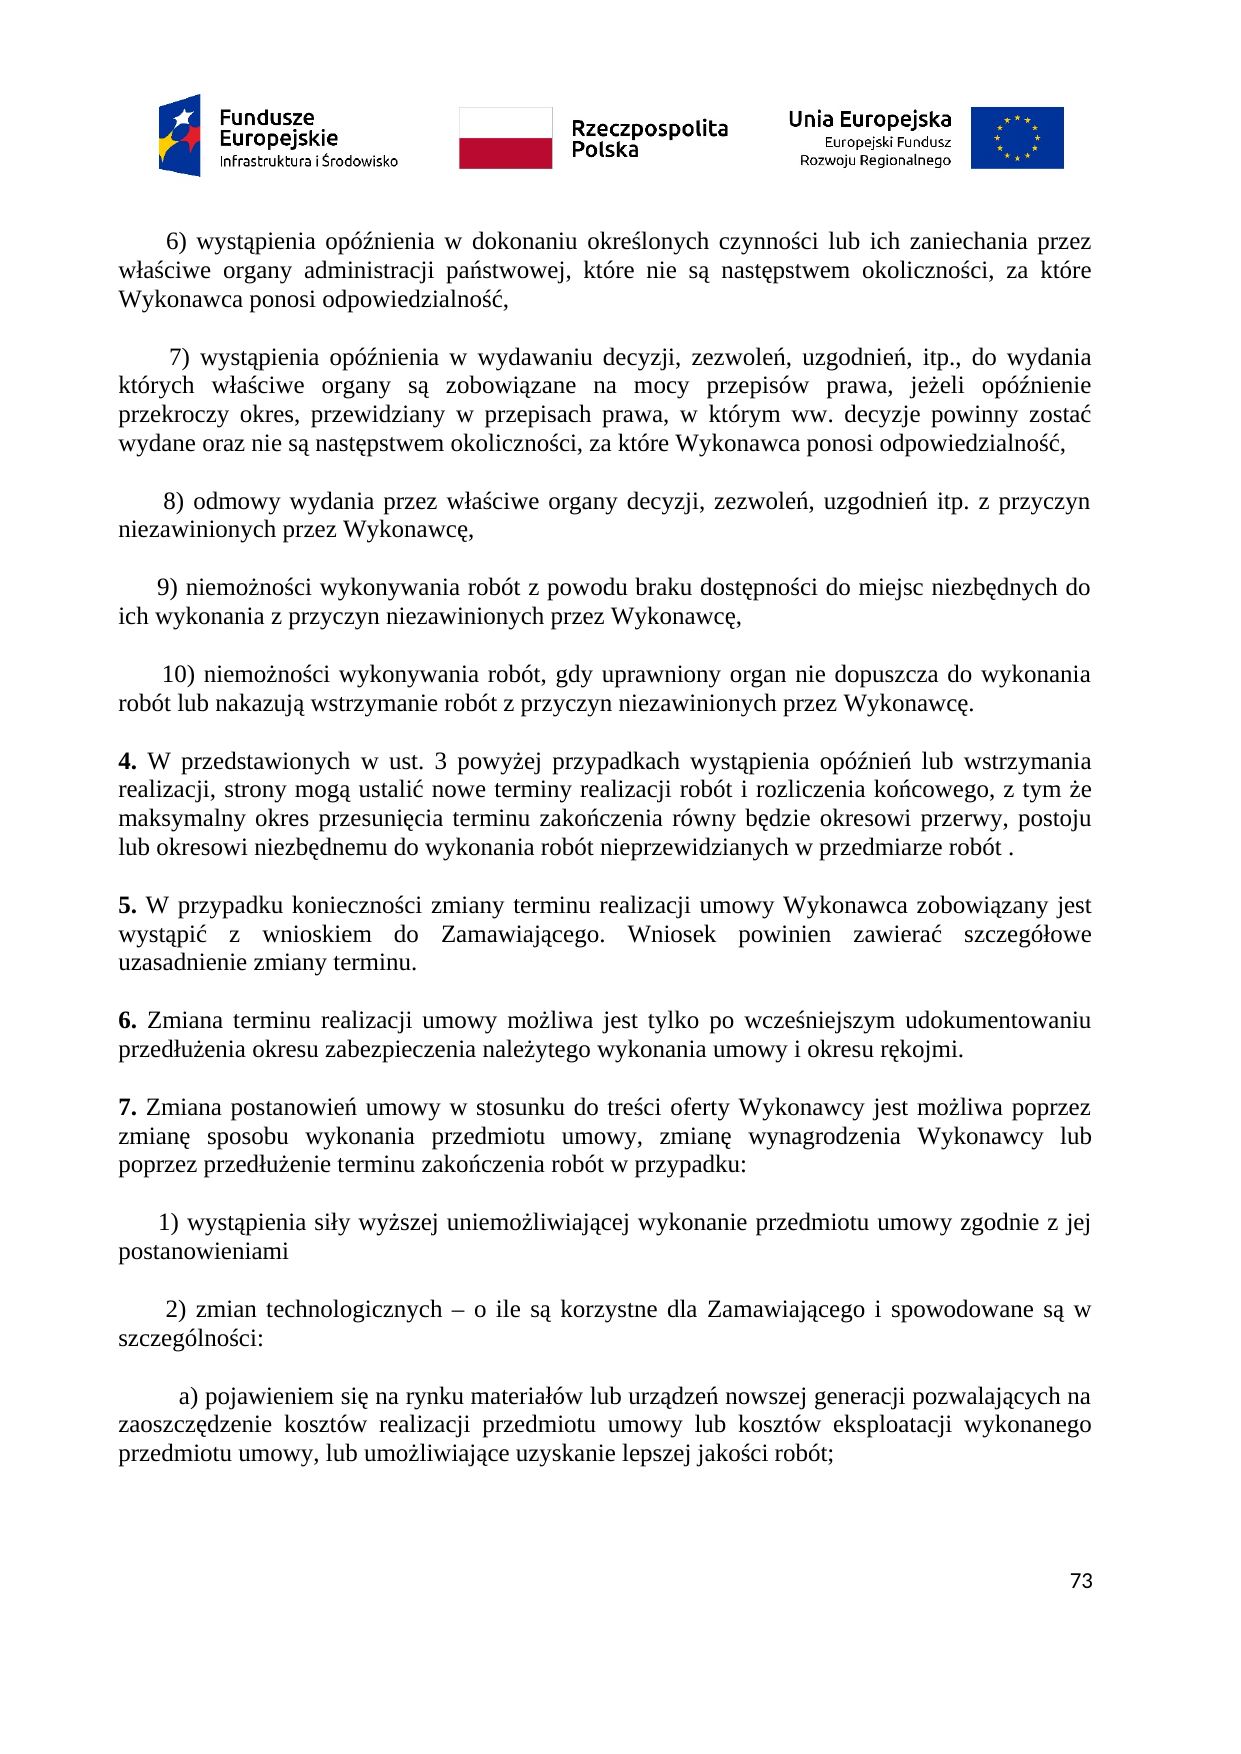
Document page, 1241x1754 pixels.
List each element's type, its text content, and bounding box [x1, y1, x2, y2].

text 8) odmowy wydania przez właściwe organy decyzji, zezwoleń, uzgodnień itp. z przyczyn niezawinionych przez Wykonawcę, [118, 486, 1093, 543]
text 4. W przedstawionych w ust. 3 powyżej przypadkach wystąpienia opóźnień lub wstrzymania realizacji, strony mogą ustalić nowe terminy realizacji robót i rozliczenia końcowego, z tym że maksymalny okres przesunięcia terminu zakończenia równy będzie okresowi przerwy, postoju lub okresowi niezbędnemu do wykonania robót nieprzewidzianych w przedmiarze robót . [118, 746, 1093, 861]
picture [138, 73, 1084, 197]
text 7. Zmiana postanowień umowy w stosunku do treści oferty Wykonawcy jest możliwa poprzez zmianę sposobu wykonania przedmiotu umowy, zmianę wynagrodzenia Wykonawcy lub poprzez przedłużenie terminu zakończenia robót w przypadku: [118, 1092, 1093, 1178]
text 1) wystąpienia siły wyższej uniemożliwiającej wykonanie przedmiotu umowy zgodnie z jej postanowieniami [118, 1207, 1093, 1265]
text a) pojawieniem się na rynku materiałów lub urządzeń nowszej generacji pozwalających na zaoszczędzenie kosztów realizacji przedmiotu umowy lub kosztów eksploatacji wykonanego przedmiotu umowy, lub umożliwiające uzyskanie lepszej jakości robót; [118, 1381, 1093, 1467]
text 2) zmian technologicznych – o ile są korzystne dla Zamawiającego i spowodowane są w szczególności: [118, 1294, 1093, 1352]
text 10) niemożności wykonywania robót, gdy uprawniony organ nie dopuszcza do wykonania robót lub nakazują wstrzymanie robót z przyczyn niezawinionych przez Wykonawcę. [118, 659, 1093, 717]
text 5. W przypadku konieczności zmiany terminu realizacji umowy Wykonawca zobowiązany jest wystąpić z wnioskiem do Zamawiającego. Wniosek powinien zawierać szczegółowe uzasadnienie zmiany terminu. [118, 890, 1093, 976]
text 9) niemożności wykonywania robót z powodu braku dostępności do miejsc niezbędnych do ich wykonania z przyczyn niezawinionych przez Wykonawcę, [118, 572, 1093, 630]
text 7) wystąpienia opóźnienia w wydawaniu decyzji, zezwoleń, uzgodnień, itp., do wydania których właściwe organy są zobowiązane na mocy przepisów prawa, jeżeli opóźnienie przekroczy okres, przewidziany w przepisach prawa, w którym ww. decyzje powinny zostać wydane oraz nie są następstwem okoliczności, za które Wykonawca ponosi odpowiedzialność, [118, 342, 1093, 457]
text 6) wystąpienia opóźnienia w dokonaniu określonych czynności lub ich zaniechania przez właściwe organy administracji państwowej, które nie są następstwem okoliczności, za które Wykonawca ponosi odpowiedzialność, [118, 226, 1093, 312]
text 6. Zmiana terminu realizacji umowy możliwa jest tylko po wcześniejszym udokumentowaniu przedłużenia okresu zabezpieczenia należytego wykonania umowy i okresu rękojmi. [118, 1005, 1093, 1063]
